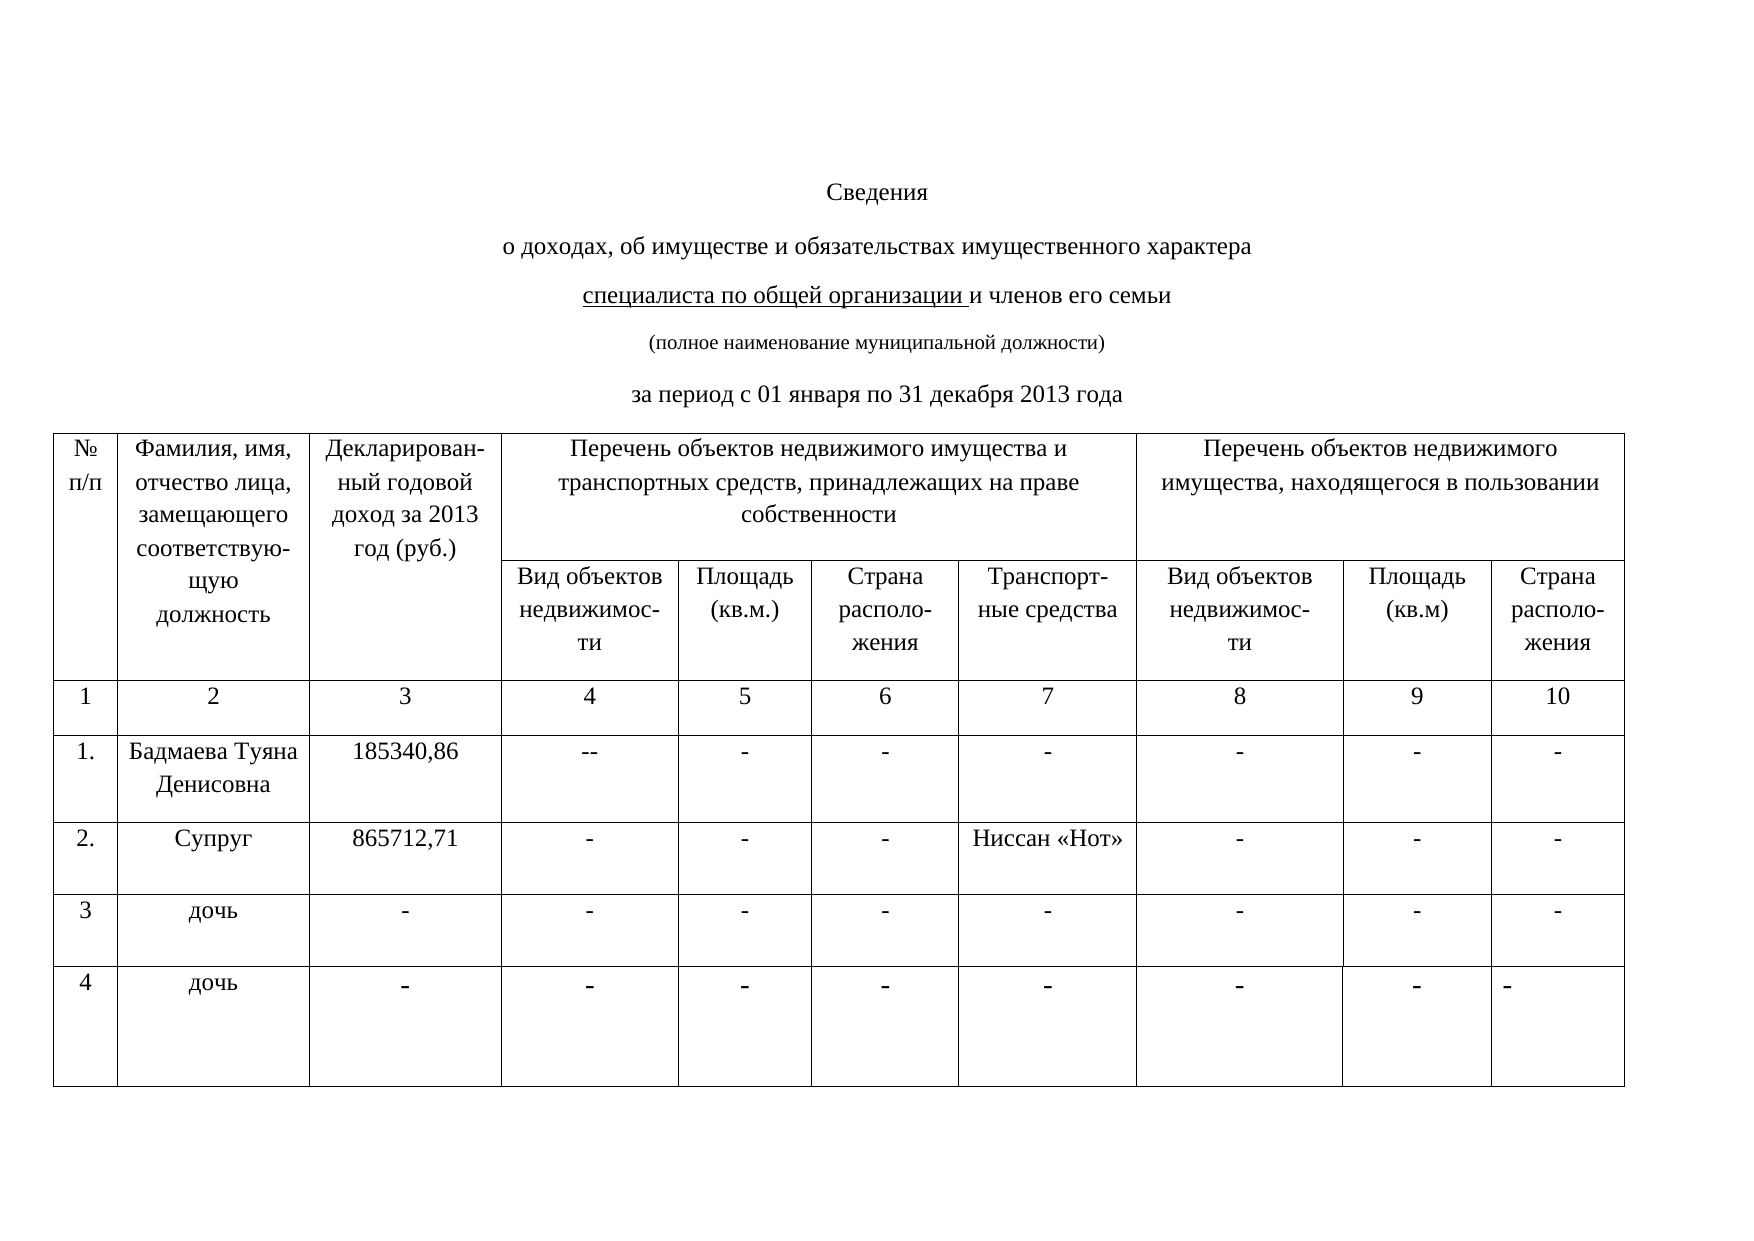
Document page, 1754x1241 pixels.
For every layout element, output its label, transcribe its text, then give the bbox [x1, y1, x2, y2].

table_header Декларирован-ный годовой доход за 2013 год (руб.) [310, 434, 501, 680]
table_cell 8 [1137, 681, 1343, 735]
table_header Фамилия, имя, отчество лица, замещающего соответствую-щую должность [118, 434, 309, 680]
text Сведения [118, 177, 1636, 206]
table_cell - [679, 823, 811, 894]
table_cell Бадмаева Туяна Денисовна [118, 736, 309, 822]
table_cell - [1137, 823, 1343, 894]
table_cell 4 [54, 967, 117, 1086]
table_cell - [679, 736, 811, 822]
table_cell - [502, 967, 678, 1086]
table_cell Страна располо-жения [812, 561, 958, 680]
table_cell 2. [54, 823, 117, 894]
table_cell 5 [679, 681, 811, 735]
table_cell - [1137, 895, 1343, 966]
table_cell - [679, 967, 811, 1086]
table_cell - [812, 823, 958, 894]
table_cell 10 [1492, 681, 1624, 735]
table_cell 3 [310, 681, 501, 735]
table_cell - [959, 967, 1136, 1086]
table_cell - [1137, 736, 1343, 822]
table_cell - [1492, 895, 1624, 966]
table_cell - [1492, 967, 1624, 1086]
table_cell Площадь (кв.м) [1344, 561, 1491, 680]
text (полное наименование муниципальной должности) [118, 330, 1636, 354]
table_cell Транспорт-ные средства [959, 561, 1136, 680]
table_cell - [959, 895, 1136, 966]
table_cell Вид объектов недвижимос-ти [502, 561, 678, 680]
text за период с 01 января по 31 декабря 2013 года [118, 379, 1636, 407]
table_cell 6 [812, 681, 958, 735]
text о доходах, об имуществе и обязательствах имущественного характера [118, 231, 1636, 260]
table_cell Супруг [118, 823, 309, 894]
table_header № п/п [54, 434, 117, 680]
table_cell 3 [54, 895, 117, 966]
table_cell 1. [54, 736, 117, 822]
table_cell - [1343, 967, 1491, 1086]
table_cell 1 [54, 681, 117, 735]
table_cell - [310, 895, 501, 966]
table_cell 7 [959, 681, 1136, 735]
table_cell дочь [118, 967, 309, 1086]
table_cell - [679, 895, 811, 966]
table_cell - [1344, 736, 1491, 822]
table_cell 9 [1344, 681, 1491, 735]
table_cell Вид объектов недвижимос- ти [1137, 561, 1343, 680]
table_cell - [812, 967, 958, 1086]
table_header Перечень объектов недвижимого имущества и транспортных средств, принадлежащих на праве собственности [502, 434, 1136, 560]
table_cell - [502, 895, 678, 966]
table_cell - [1492, 736, 1624, 822]
table_cell Ниссан «Нот» [959, 823, 1136, 894]
table_cell -- [502, 736, 678, 822]
table_cell 4 [502, 681, 678, 735]
table_cell - [1492, 823, 1624, 894]
table_cell - [959, 736, 1136, 822]
table_cell - [1344, 823, 1491, 894]
table_cell - [1137, 967, 1342, 1086]
table_cell Площадь (кв.м.) [679, 561, 811, 680]
table_cell дочь [118, 895, 309, 966]
table_cell - [310, 967, 501, 1086]
table_cell - [502, 823, 678, 894]
table_header Перечень объектов недвижимого имущества, находящегося в пользовании [1137, 434, 1624, 560]
table_cell 865712,71 [310, 823, 501, 894]
text специалиста по общей организации и членов его семьи [118, 281, 1636, 309]
table_cell 185340,86 [310, 736, 501, 822]
table_cell 2 [118, 681, 309, 735]
table_cell - [1344, 895, 1491, 966]
table_cell - [812, 736, 958, 822]
table_cell - [812, 895, 958, 966]
table_cell Страна располо-жения [1492, 561, 1624, 680]
